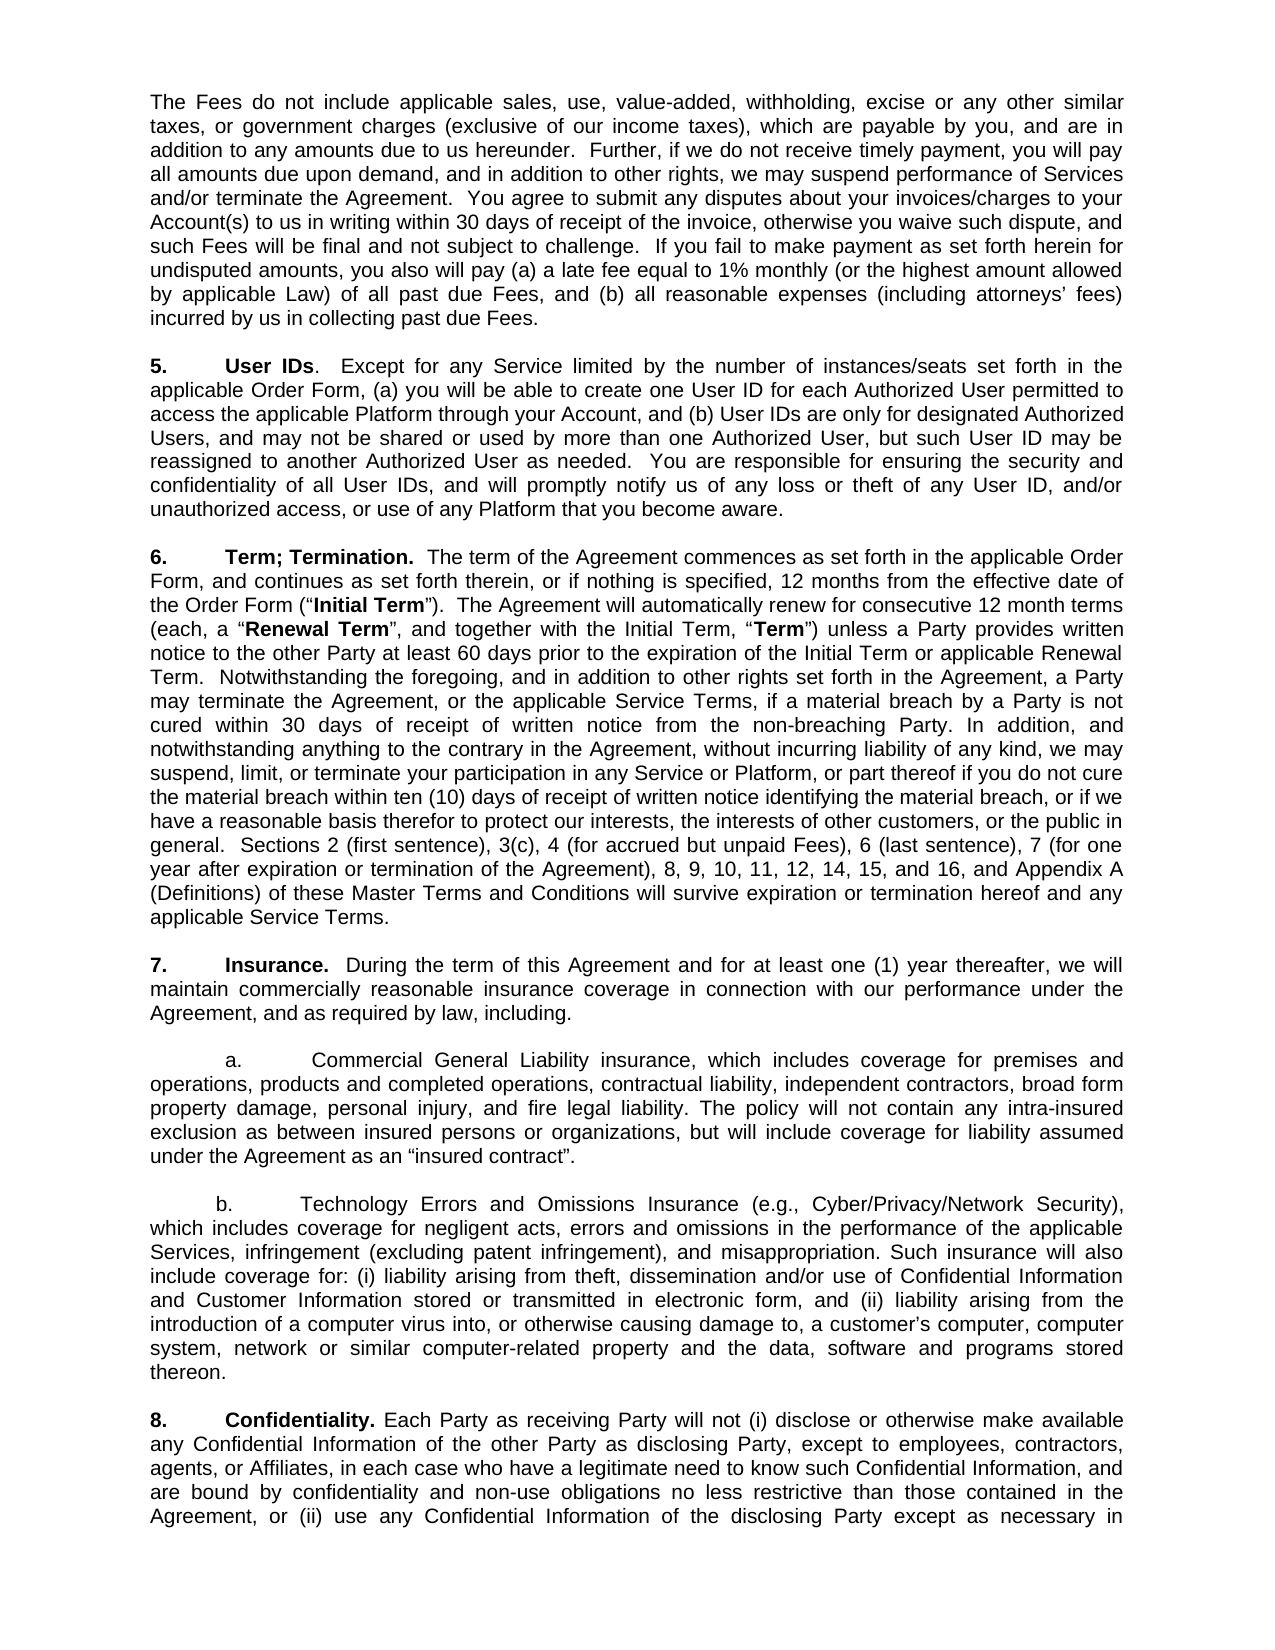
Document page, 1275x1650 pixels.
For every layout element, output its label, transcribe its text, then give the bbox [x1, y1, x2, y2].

list User IDs. Except for any Service limited by the number of instances/seats set forth in the applicable Order Form, (a) you will be able to create one User ID for each Authorized User permitted to access the applicable Platform through your Account, and (b) User IDs are only for designated Authorized Users, and may not be shared or used by more than one Authorized User, but such User ID may be reassigned to another Authorized User as needed. You are responsible for ensuring the security and confidentiality of all User IDs, and will promptly notify us of any loss or theft of any User ID, and/or unauthorized access, or use of any Platform that you become aware. [150, 353, 1125, 521]
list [150, 1408, 1125, 1527]
text a. Commercial General Liability insurance, which includes coverage for premises and operations, products and completed operations, contractual liability, independent contractors, broad form property damage, personal injury, and fire legal liability. The policy will not contain any intra-insured exclusion as between insured persons or organizations, but will include coverage for liability assumed under the Agreement as an “insured contract”. [150, 1048, 1125, 1168]
text The Fees do not include applicable sales, use, value-added, withholding, excise or any other similar taxes, or government charges (exclusive of our income taxes), which are payable by you, and are in addition to any amounts due to us hereunder. Further, if we do not receive timely payment, you will pay all amounts due upon demand, and in addition to other rights, we may suspend performance of Services and/or terminate the Agreement. You agree to submit any disputes about your invoices/charges to your Account(s) to us in writing within 30 days of receipt of the invoice, otherwise you waive such dispute, and such Fees will be final and not subject to challenge. If you fail to make payment as set forth herein for undisputed amounts, you also will pay (a) a late fee equal to 1% monthly (or the highest amount allowed by applicable Law) of all past due Fees, and (b) all reasonable expenses (including attorneys’ fees) incurred by us in collecting past due Fees. [150, 90, 1125, 329]
list Term; Termination. The term of the Agreement commences as set forth in the applicable Order Form, and continues as set forth therein, or if nothing is specified, 12 months from the effective date of the Order Form (“Initial Term”). The Agreement will automatically renew for consecutive 12 month terms (each, a “Renewal Term”, and together with the Initial Term, “Term”) unless a Party provides written notice to the other Party at least 60 days prior to the expiration of the Initial Term or applicable Renewal Term. Notwithstanding the foregoing, and in addition to other rights set forth in the Agreement, a Party may terminate the Agreement, or the applicable Service Terms, if a material breach by a Party is not cured within 30 days of receipt of written notice from the non-breaching Party. In addition, and notwithstanding anything to the contrary in the Agreement, without incurring liability of any kind, we may suspend, limit, or terminate your participation in any Service or Platform, or part thereof if you do not cure the material breach within ten (10) days of receipt of written notice identifying the material breach, or if we have a reasonable basis therefor to protect our interests, the interests of other customers, or the public in general. Sections 2 (first sentence), 3(c), 4 (for accrued but unpaid Fees), 6 (last sentence), 7 (for one year after expiration or termination of the Agreement), 8, 9, 10, 11, 12, 14, 15, and 16, and Appendix A (Definitions) of these Master Terms and Conditions will survive expiration or termination hereof and any applicable Service Terms. [150, 545, 1125, 928]
list Insurance. During the term of this Agreement and for at least one (1) year thereafter, we will maintain commercially reasonable insurance coverage in connection with our performance under the Agreement, and as required by law, including. [150, 952, 1125, 1024]
list b. Technology Errors and Omissions Insurance (e.g., Cyber/Privacy/Network Security), which includes coverage for negligent acts, errors and omissions in the performance of the applicable Services, infringement (excluding patent infringement), and misappropriation. Such insurance will also include coverage for: (i) liability arising from theft, dissemination and/or use of Confidential Information and Customer Information stored or transmitted in electronic form, and (ii) liability arising from the introduction of a computer virus into, or otherwise causing damage to, a customer’s computer, computer system, network or similar computer-related property and the data, software and programs stored thereon. [150, 1192, 1125, 1384]
